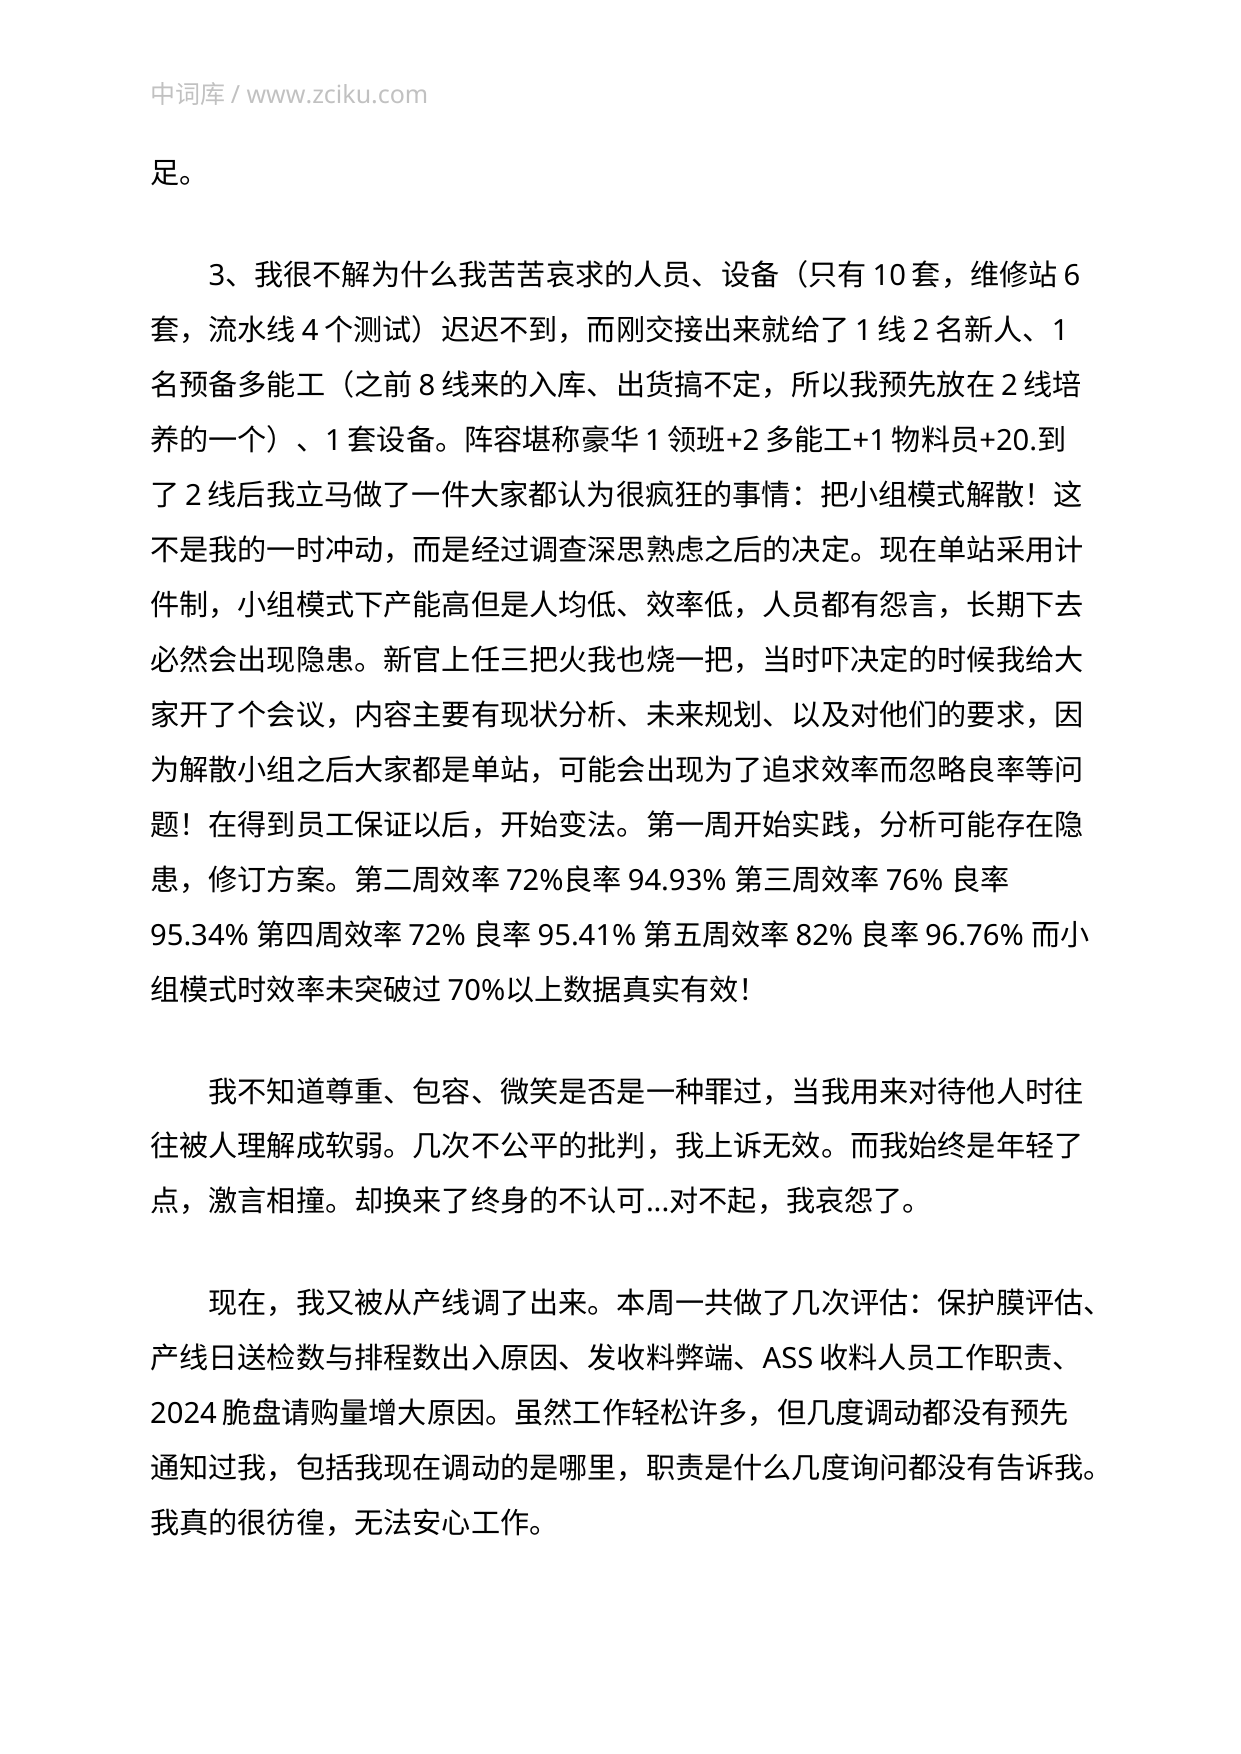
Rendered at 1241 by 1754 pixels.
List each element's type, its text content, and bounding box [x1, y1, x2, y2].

text 3、我很不解为什么我苦苦哀求的人员、设备（只有10套，维修站6套，流水线4个测试）迟迟不到，而刚交接出来就给了1线2名新人、1名预备多能工（之前8线来的入库、出货搞不定，所以我预先放在2线培养的一个）、1套设备。阵容堪称豪华1领班+2多能工+1物料员+20.到了2线后我立马做了一件大家都认为很疯狂的事情：把小组模式解散！这不是我的一时冲动，而是经过调查深思熟虑之后的决定。现在单站采用计件制，小组模式下产能高但是人均低、效率低，人员都有怨言，长期下去必然会出现隐患。新官上任三把火我也烧一把，当时吓决定的时候我给大家开了个会议，内容主要有现状分析、未来规划、以及对他们的要求，因为解散小组之后大家都是单站，可能会出现为了追求效率而忽略良率等问题！在得到员工保证以后，开始变法。第一周开始实践，分析可能存在隐患，修订方案。第二周效率72%良率94.93% 第三周效率76% 良率95.34% 第四周效率72% 良率95.41% 第五周效率82% 良率96.76% 而小组模式时效率未突破过70%以上数据真实有效！ [150, 252, 1090, 1008]
text 我不知道尊重、包容、微笑是否是一种罪过，当我用来对待他人时往往被人理解成软弱。几次不公平的批判，我上诉无效。而我始终是年轻了点，激言相撞。却换来了终身的不认可...对不起，我哀怨了。 [150, 1068, 1090, 1220]
text 现在，我又被从产线调了出来。本周一共做了几次评估：保护膜评估、产线日送检数与排程数出入原因、发收料弊端、ASS收料人员工作职责、2024脆盘请购量增大原因。虽然工作轻松许多，但几度调动都没有预先通知过我，包括我现在调动的是哪里，职责是什么几度询问都没有告诉我。我真的很彷徨，无法安心工作。 [150, 1280, 1090, 1542]
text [150, 150, 1090, 192]
